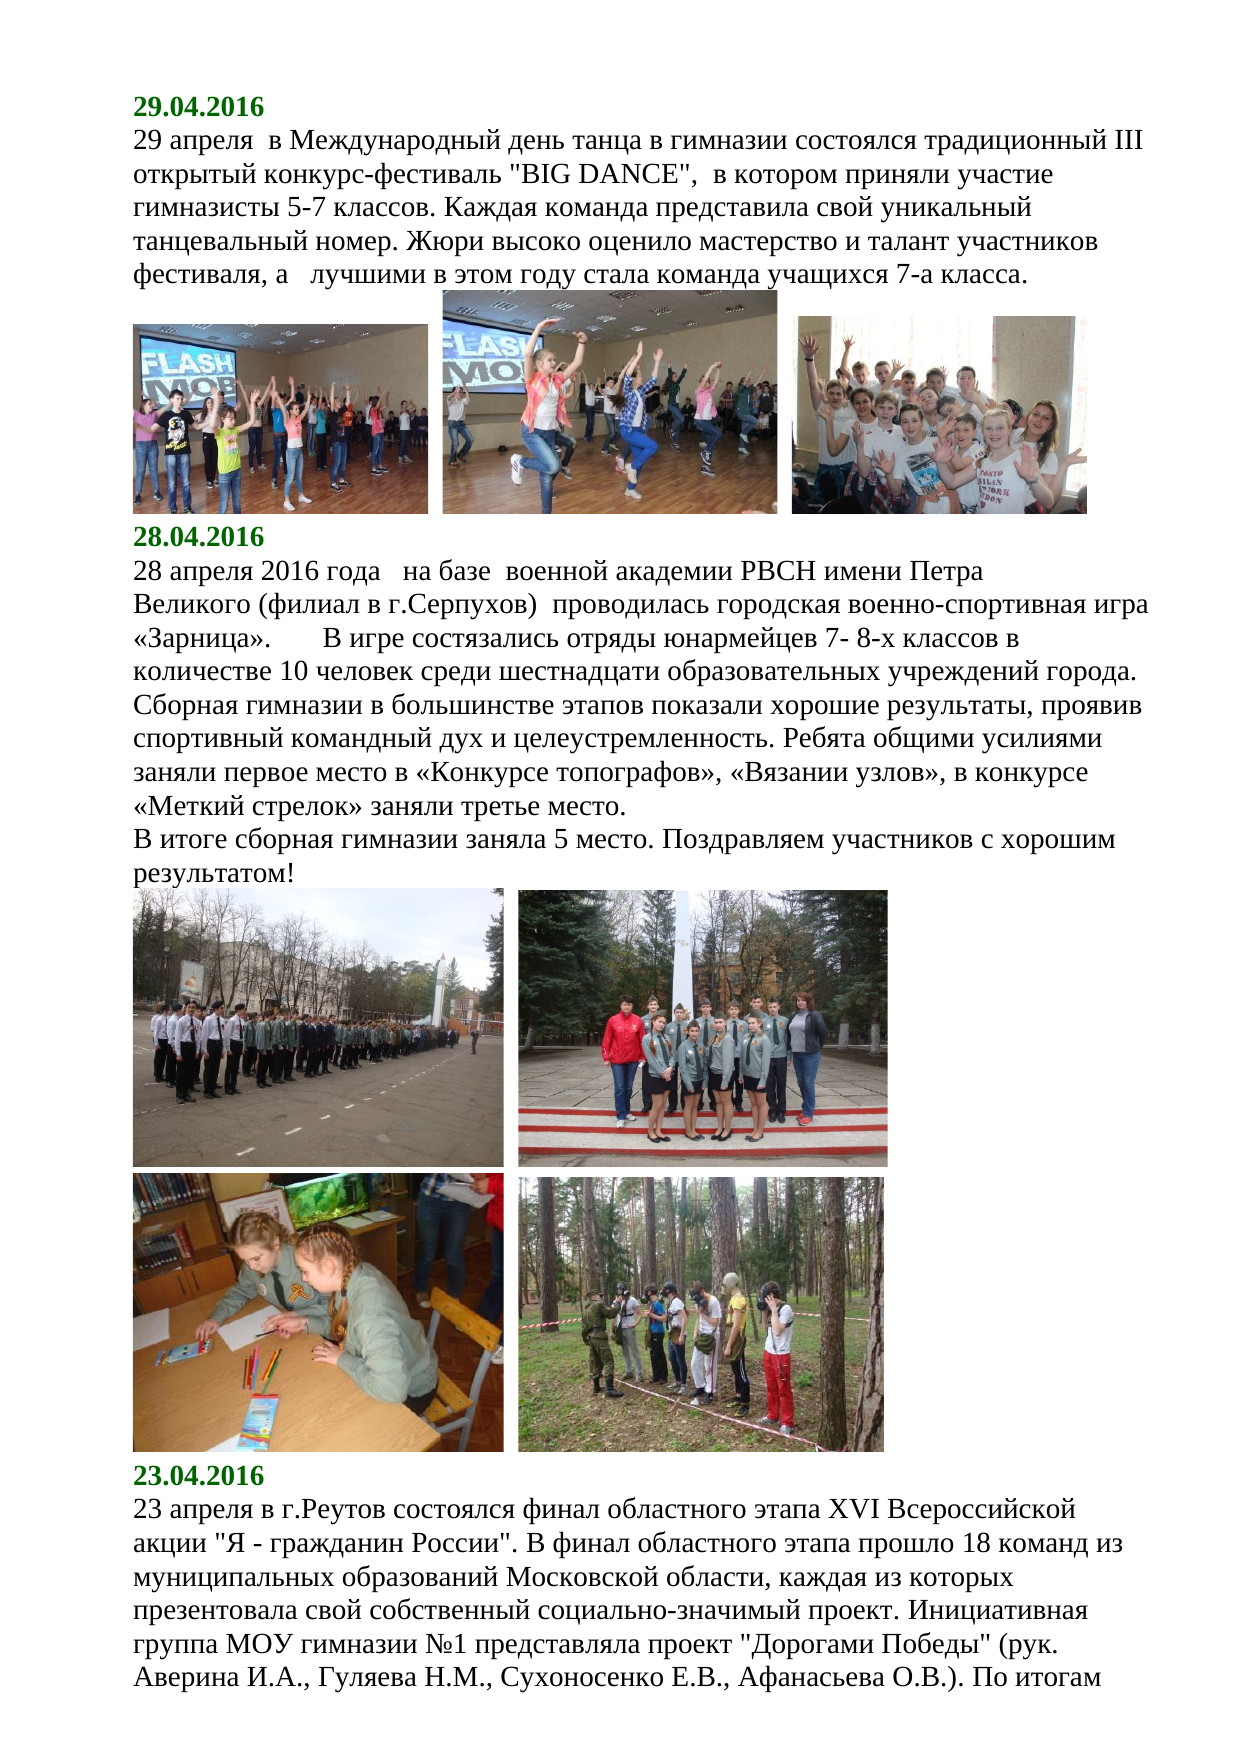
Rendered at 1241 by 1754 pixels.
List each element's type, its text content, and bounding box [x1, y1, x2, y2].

text 28 апреля 2016 года на базе военной академии РВСН имени Петра Великого (филиал в г.Серпухов) проводилась городская военно-спортивная игра «Зарница». В игре состязались отряды юнармейцев 7- 8-х классов в количестве 10 человек среди шестнадцати образовательных учреждений города. [133, 553, 1152, 687]
picture [132, 1173, 504, 1452]
picture [518, 890, 888, 1167]
picture [132, 888, 504, 1167]
picture [791, 316, 1087, 514]
picture [442, 290, 778, 514]
text 29 апреля в Международный день танца в гимназии состоялся традиционный III открытый конкурс-фестиваль "BIG DANCE", в котором приняли участие гимназисты 5-7 классов. Каждая команда представила свой уникальный танцевальный номер. Жюри высоко оценило мастерство и талант участников фестиваля, а лучшими в этом году стала команда учащихся 7-а класса. [133, 122, 1152, 290]
text Сборная гимназии в большинстве этапов показали хорошие результаты, проявив спортивный командный дух и целеустремленность. Ребята общими усилиями заняли первое место в «Конкурсе топографов», «Вязании узлов», в конкурсе «Меткий стрелок» заняли третье место. [133, 687, 1152, 821]
picture [518, 1177, 884, 1452]
text 28.04.2016 [133, 519, 1152, 553]
picture [132, 324, 429, 514]
text 23.04.2016 [133, 1458, 1152, 1492]
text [133, 1492, 1152, 1693]
text В итоге сборная гимназии заняла 5 место. Поздравляем участников с хорошим результатом! [133, 821, 1152, 888]
text 29.04.2016 [133, 89, 1152, 122]
